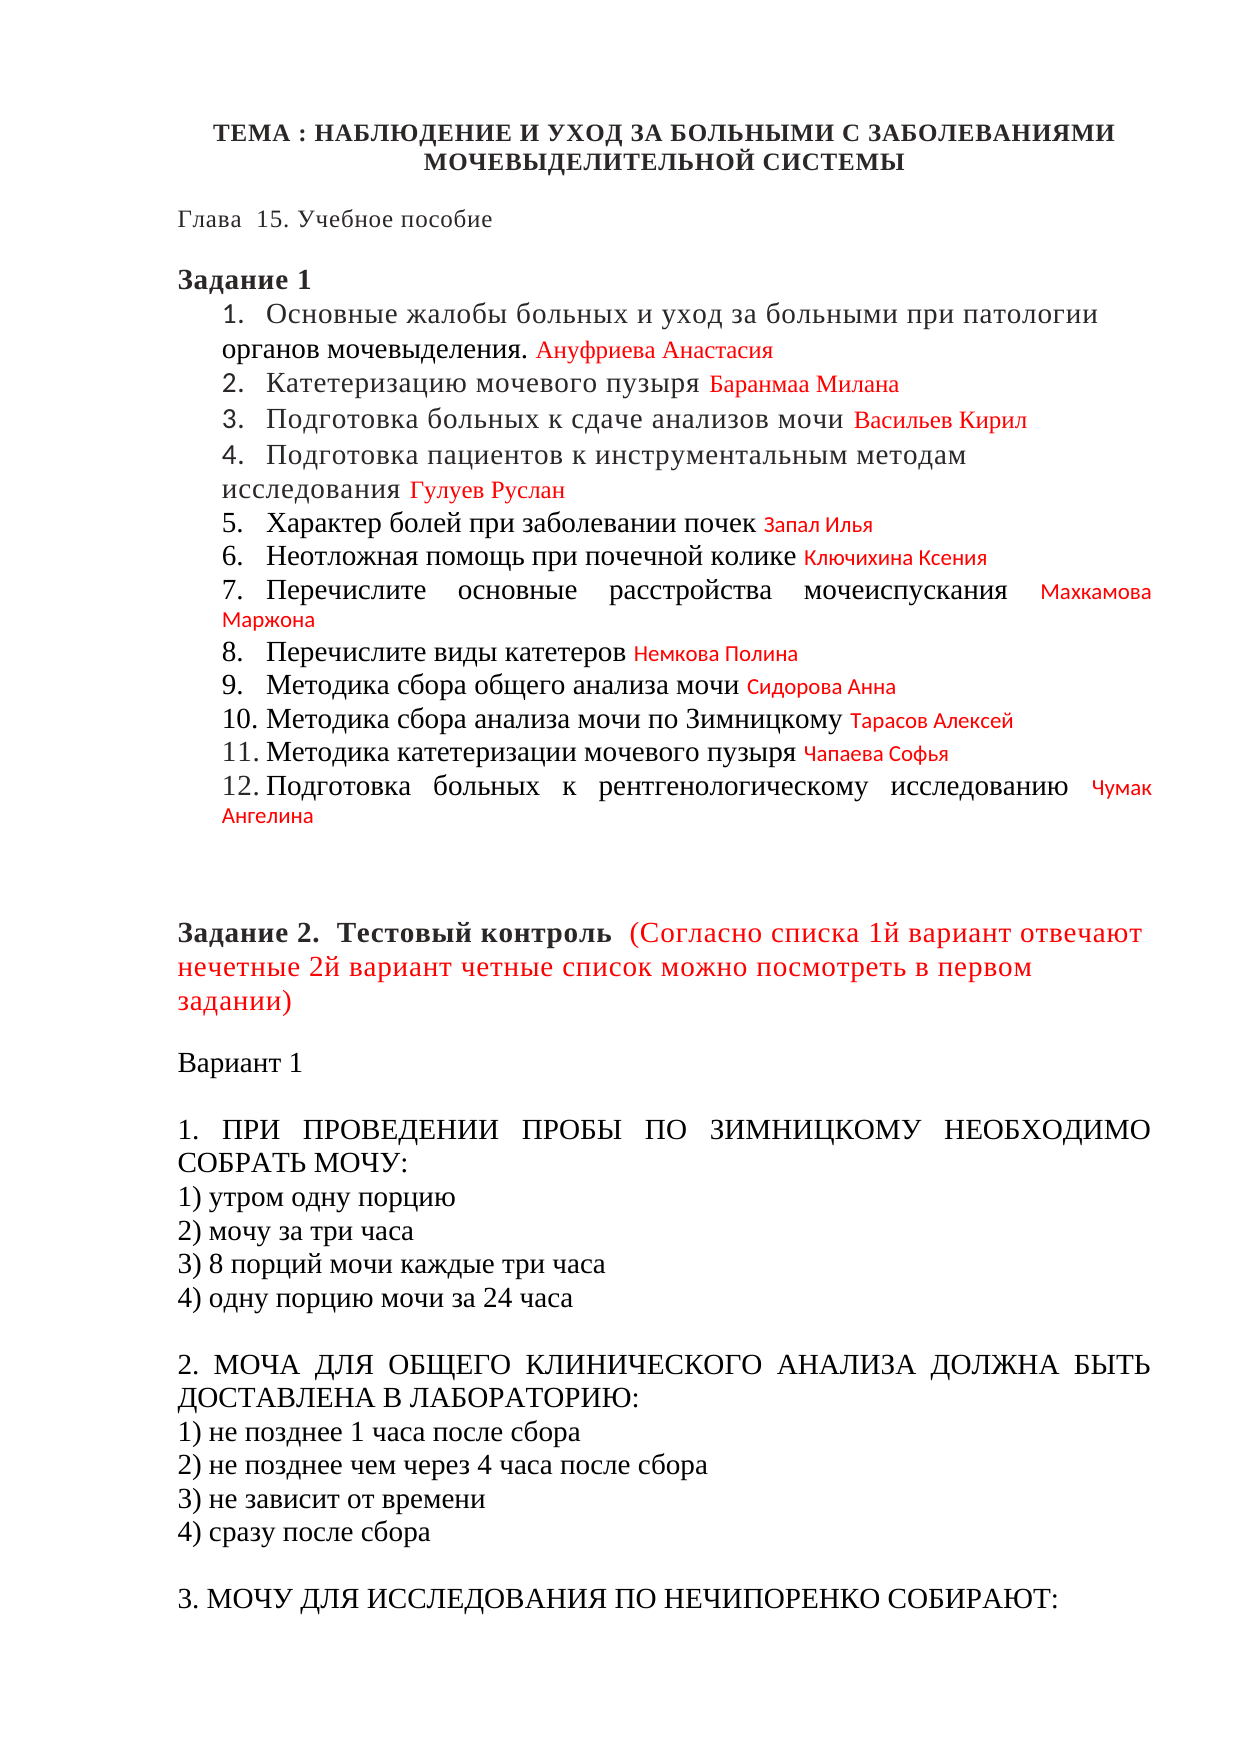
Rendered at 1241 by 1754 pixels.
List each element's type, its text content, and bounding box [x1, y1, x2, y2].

list Катетеризацию мочевого пузыря Баранмаа Милана [222, 364, 1152, 400]
list Характер болей при заболевании почек Запал Илья [222, 505, 1152, 538]
text Задание 2. Тестовый контроль (Согласно списка 1й вариант отвечают нечетные 2й вариант четные список можно посмотреть в первом задании) [177, 916, 1152, 1016]
text 4) одну порцию мочи за 24 часа [177, 1280, 1152, 1313]
list Методика сбора анализа мочи по Зимницкому Тарасов Алексей [222, 701, 1152, 734]
text 3) 8 порций мочи каждые три часа [177, 1246, 1152, 1280]
list Неотложная помощь при почечной колике Ключихина Ксения [222, 538, 1152, 572]
list Методика катетеризации мочевого пузыря Чапаева Софья [222, 734, 1152, 768]
text 4) сразу после сбора [177, 1514, 1152, 1548]
text 2) не позднее чем через 4 часа после сбора [177, 1447, 1152, 1481]
text 1) не позднее 1 часа после сбора [177, 1414, 1152, 1447]
list Основные жалобы больных и уход за больными при патологии органов мочевыделения. Ануфриева Анастасия [222, 295, 1152, 364]
text Вариант 1 [177, 1045, 1152, 1078]
list Перечислите виды катетеров Немкова Полина [222, 634, 1152, 667]
text 1) утром одну порцию [177, 1179, 1152, 1213]
list Подготовка пациентов к инструментальным методам исследования Гулуев Руслан [222, 436, 1152, 505]
list Перечислите основные расстройства мочеиспускания Махкамова Маржона [222, 572, 1152, 634]
text 3) не зависит от времени [177, 1481, 1152, 1514]
text ТЕМА : НАБЛЮДЕНИЕ И УХОД ЗА БОЛЬНЫМИ С ЗАБОЛЕВАНИЯМИ МОЧЕВЫДЕЛИТЕЛЬНОЙ СИСТЕМЫ [177, 118, 1152, 176]
text 2) мочу за три часа [177, 1213, 1152, 1246]
text Задание 1 [177, 262, 1152, 295]
text 2. МОЧА ДЛЯ ОБЩЕГО КЛИНИЧЕСКОГО АНАЛИЗА ДОЛЖНА БЫТЬ ДОСТАВЛЕНА В ЛАБОРАТОРИЮ: [177, 1347, 1152, 1414]
text 3. МОЧУ ДЛЯ ИССЛЕДОВАНИЯ ПО НЕЧИПОРЕНКО СОБИРАЮТ: [177, 1582, 1152, 1615]
list Подготовка больных к сдаче анализов мочи Васильев Кирил [222, 400, 1152, 436]
text Глава 15. Учебное пособие [177, 204, 1152, 233]
list Подготовка больных к рентгенологическому исследованию Чумак Ангелина [222, 768, 1152, 829]
text 1. ПРИ ПРОВЕДЕНИИ ПРОБЫ ПО ЗИМНИЦКОМУ НЕОБХОДИМО СОБРАТЬ МОЧУ: [177, 1112, 1152, 1179]
list Методика сбора общего анализа мочи Сидорова Анна [222, 667, 1152, 701]
